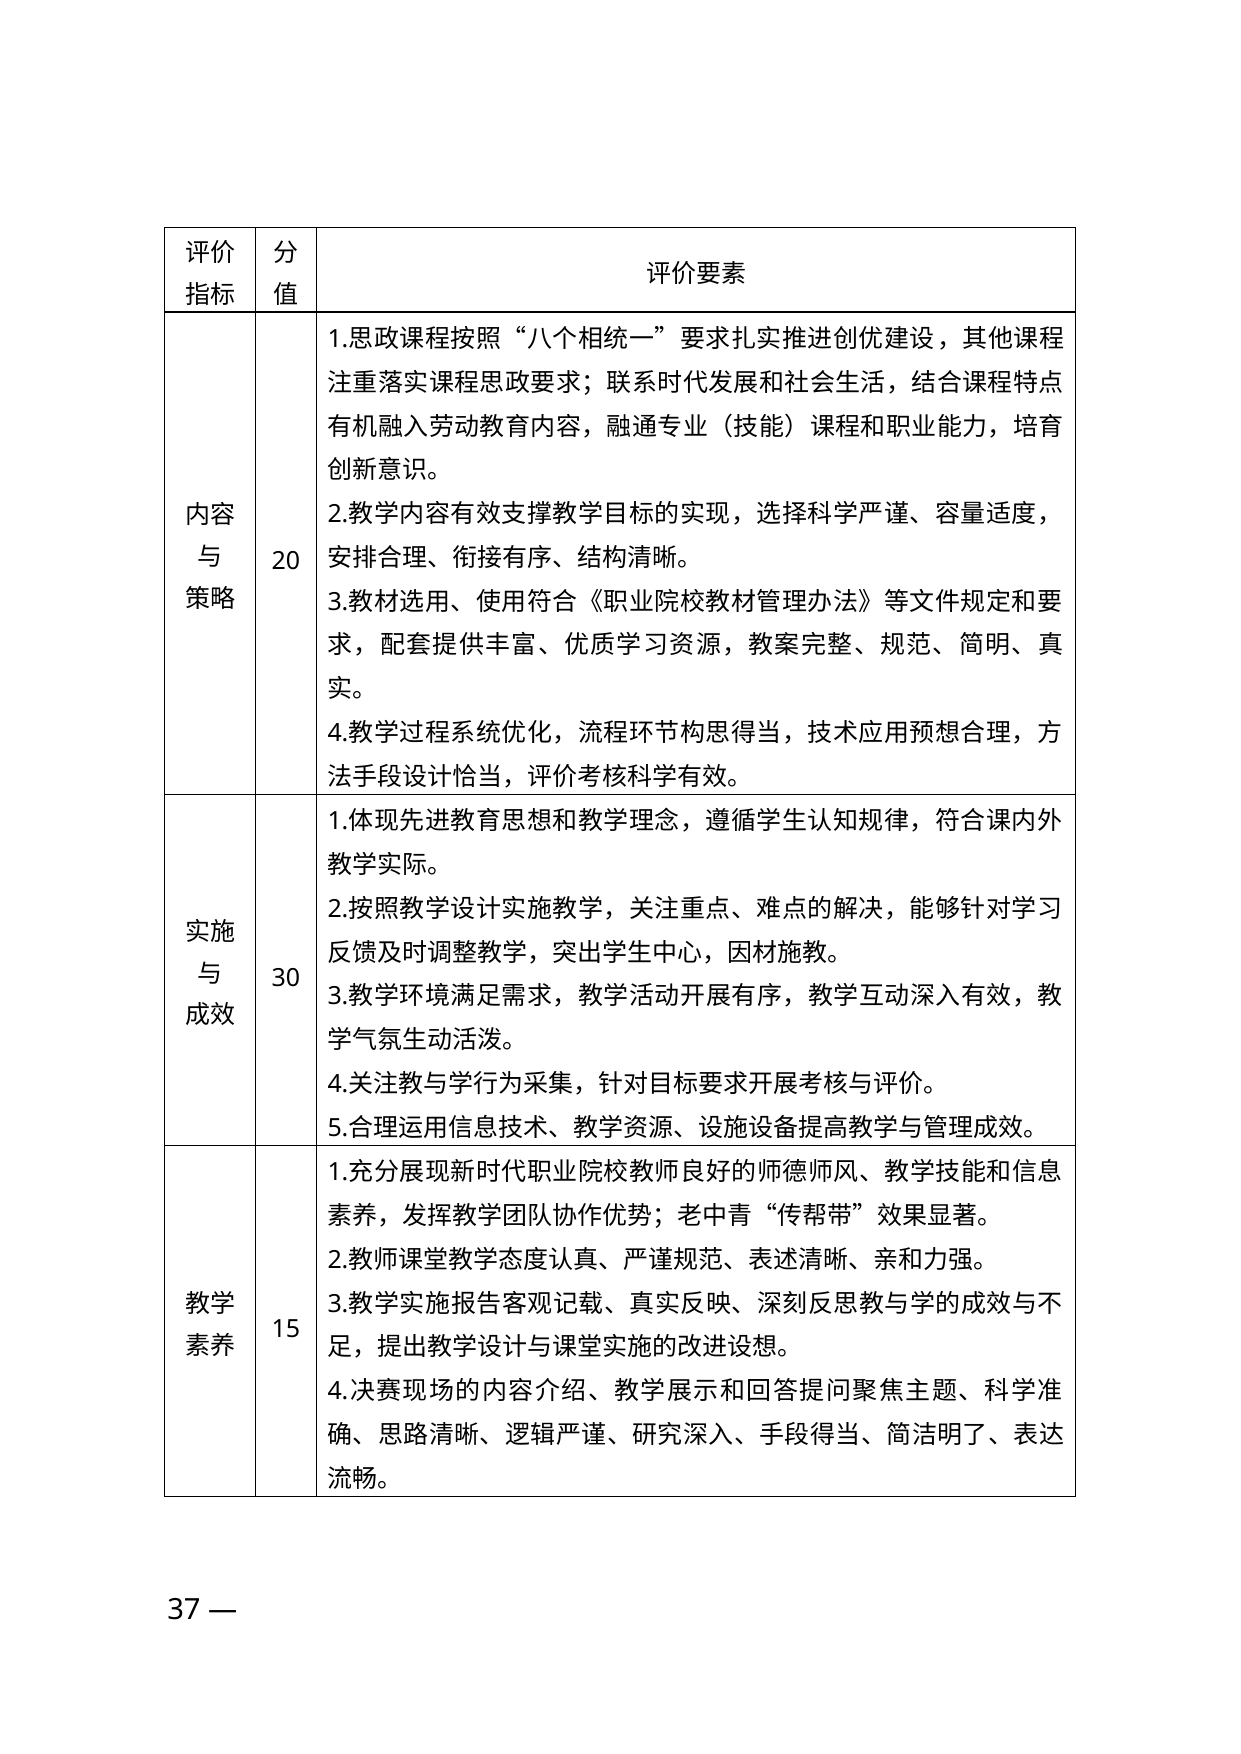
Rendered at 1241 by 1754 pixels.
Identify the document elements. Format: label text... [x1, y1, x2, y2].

table_cell 15 [256, 1146, 316, 1496]
table_cell 内容 与 策略 [165, 313, 255, 794]
table_cell 实施 与 成效 [165, 795, 255, 1145]
table_cell 30 [256, 795, 316, 1145]
table_header 分 值 [256, 228, 316, 311]
table_cell 20 [256, 313, 316, 794]
table_cell 1.充分展现新时代职业院校教师良好的师德师风、教学技能和信息素养，发挥教学团队协作优势；老中青“传帮带”效果显著。 2.教师课堂教学态度认真、严谨规范、表述清晰、亲和力强。 3.教学实施报告客观记载、真实反映、深刻反思教与学的成效与不足，提出教学设计与课堂实施的改进设想。 4.决赛现场的内容介绍、教学展示和回答提问聚焦主题、科学准确、思路清晰、逻辑严谨、研究深入、手段得当、简洁明了、表达流畅。 [317, 1146, 1075, 1496]
table_header 评价要素 [317, 228, 1075, 311]
table_header 评价 指标 [165, 228, 255, 311]
table_cell 教学 素养 [165, 1146, 255, 1496]
table_cell 1.体现先进教育思想和教学理念，遵循学生认知规律，符合课内外教学实际。 2.按照教学设计实施教学，关注重点、难点的解决，能够针对学习反馈及时调整教学，突出学生中心，因材施教。 3.教学环境满足需求，教学活动开展有序，教学互动深入有效，教学气氛生动活泼。 4.关注教与学行为采集，针对目标要求开展考核与评价。 5.合理运用信息技术、教学资源、设施设备提高教学与管理成效。 [317, 795, 1075, 1145]
table_cell 1.思政课程按照“八个相统一”要求扎实推进创优建设，其他课程注重落实课程思政要求；联系时代发展和社会生活，结合课程特点有机融入劳动教育内容，融通专业（技能）课程和职业能力，培育创新意识。 2.教学内容有效支撑教学目标的实现，选择科学严谨、容量适度，安排合理、衔接有序、结构清晰。 3.教材选用、使用符合《职业院校教材管理办法》等文件规定和要求，配套提供丰富、优质学习资源，教案完整、规范、简明、真实。 4.教学过程系统优化，流程环节构思得当，技术应用预想合理，方法手段设计恰当，评价考核科学有效。 [317, 313, 1075, 794]
